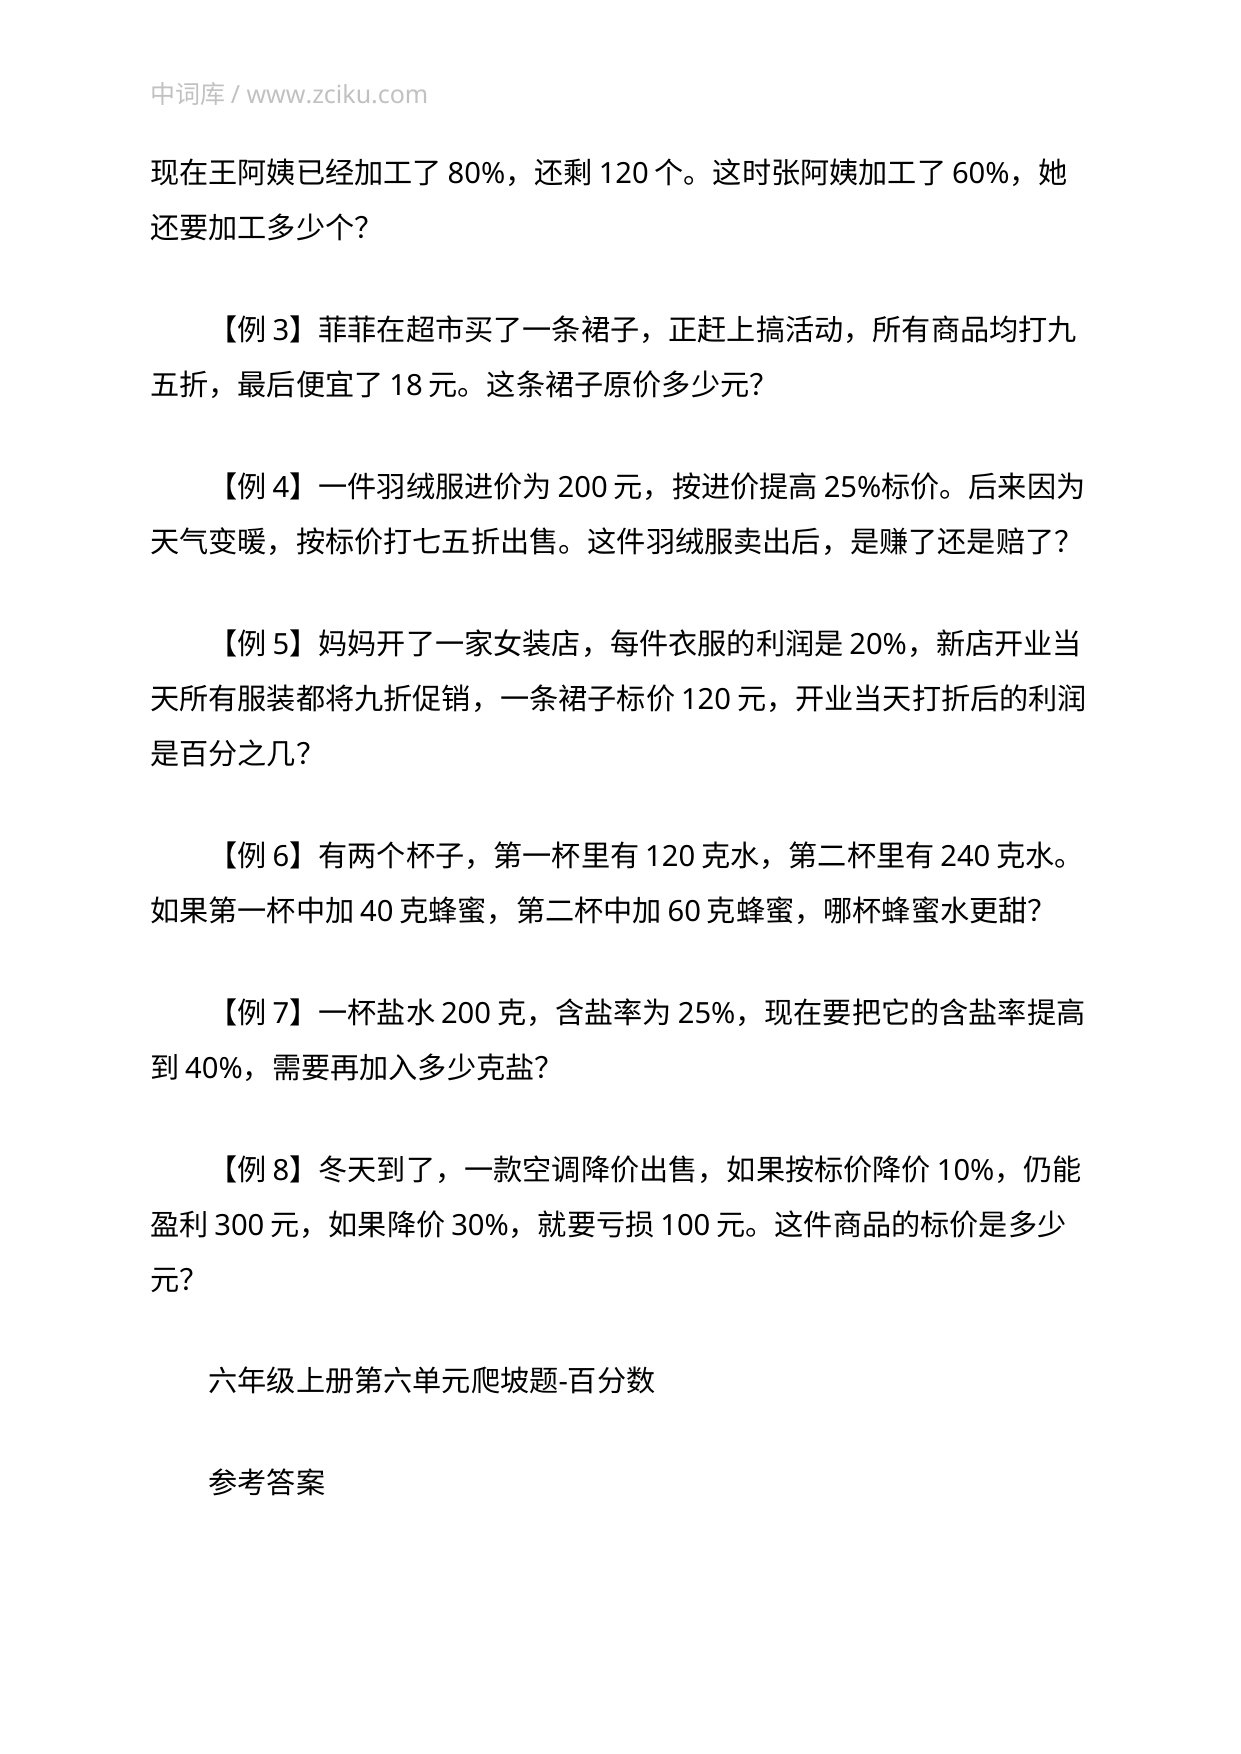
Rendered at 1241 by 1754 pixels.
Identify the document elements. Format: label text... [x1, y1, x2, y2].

text 【例7】一杯盐水200克，含盐率为25%，现在要把它的含盐率提高到40%，需要再加入多少克盐？ [150, 989, 1090, 1087]
text 【例5】妈妈开了一家女装店，每件衣服的利润是20%，新店开业当天所有服装都将九折促销，一条裙子标价120元，开业当天打折后的利润是百分之几？ [150, 621, 1090, 773]
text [150, 150, 1090, 247]
text 【例6】有两个杯子，第一杯里有120克水，第二杯里有240克水。如果第一杯中加40克蜂蜜，第二杯中加60克蜂蜜，哪杯蜂蜜水更甜？ [150, 832, 1090, 930]
text 【例4】一件羽绒服进价为200元，按进价提高25%标价。后来因为天气变暖，按标价打七五折出售。这件羽绒服卖出后，是赚了还是赔了？ [150, 464, 1090, 561]
text 【例8】冬天到了，一款空调降价出售，如果按标价降价10%，仍能盈利300元，如果降价30%，就要亏损100元。这件商品的标价是多少元？ [150, 1146, 1090, 1298]
text 六年级上册第六单元爬坡题-百分数 [150, 1358, 1090, 1400]
text 参考答案 [150, 1460, 1090, 1502]
text 【例3】菲菲在超市买了一条裙子，正赶上搞活动，所有商品均打九五折，最后便宜了18元。这条裙子原价多少元？ [150, 307, 1090, 404]
